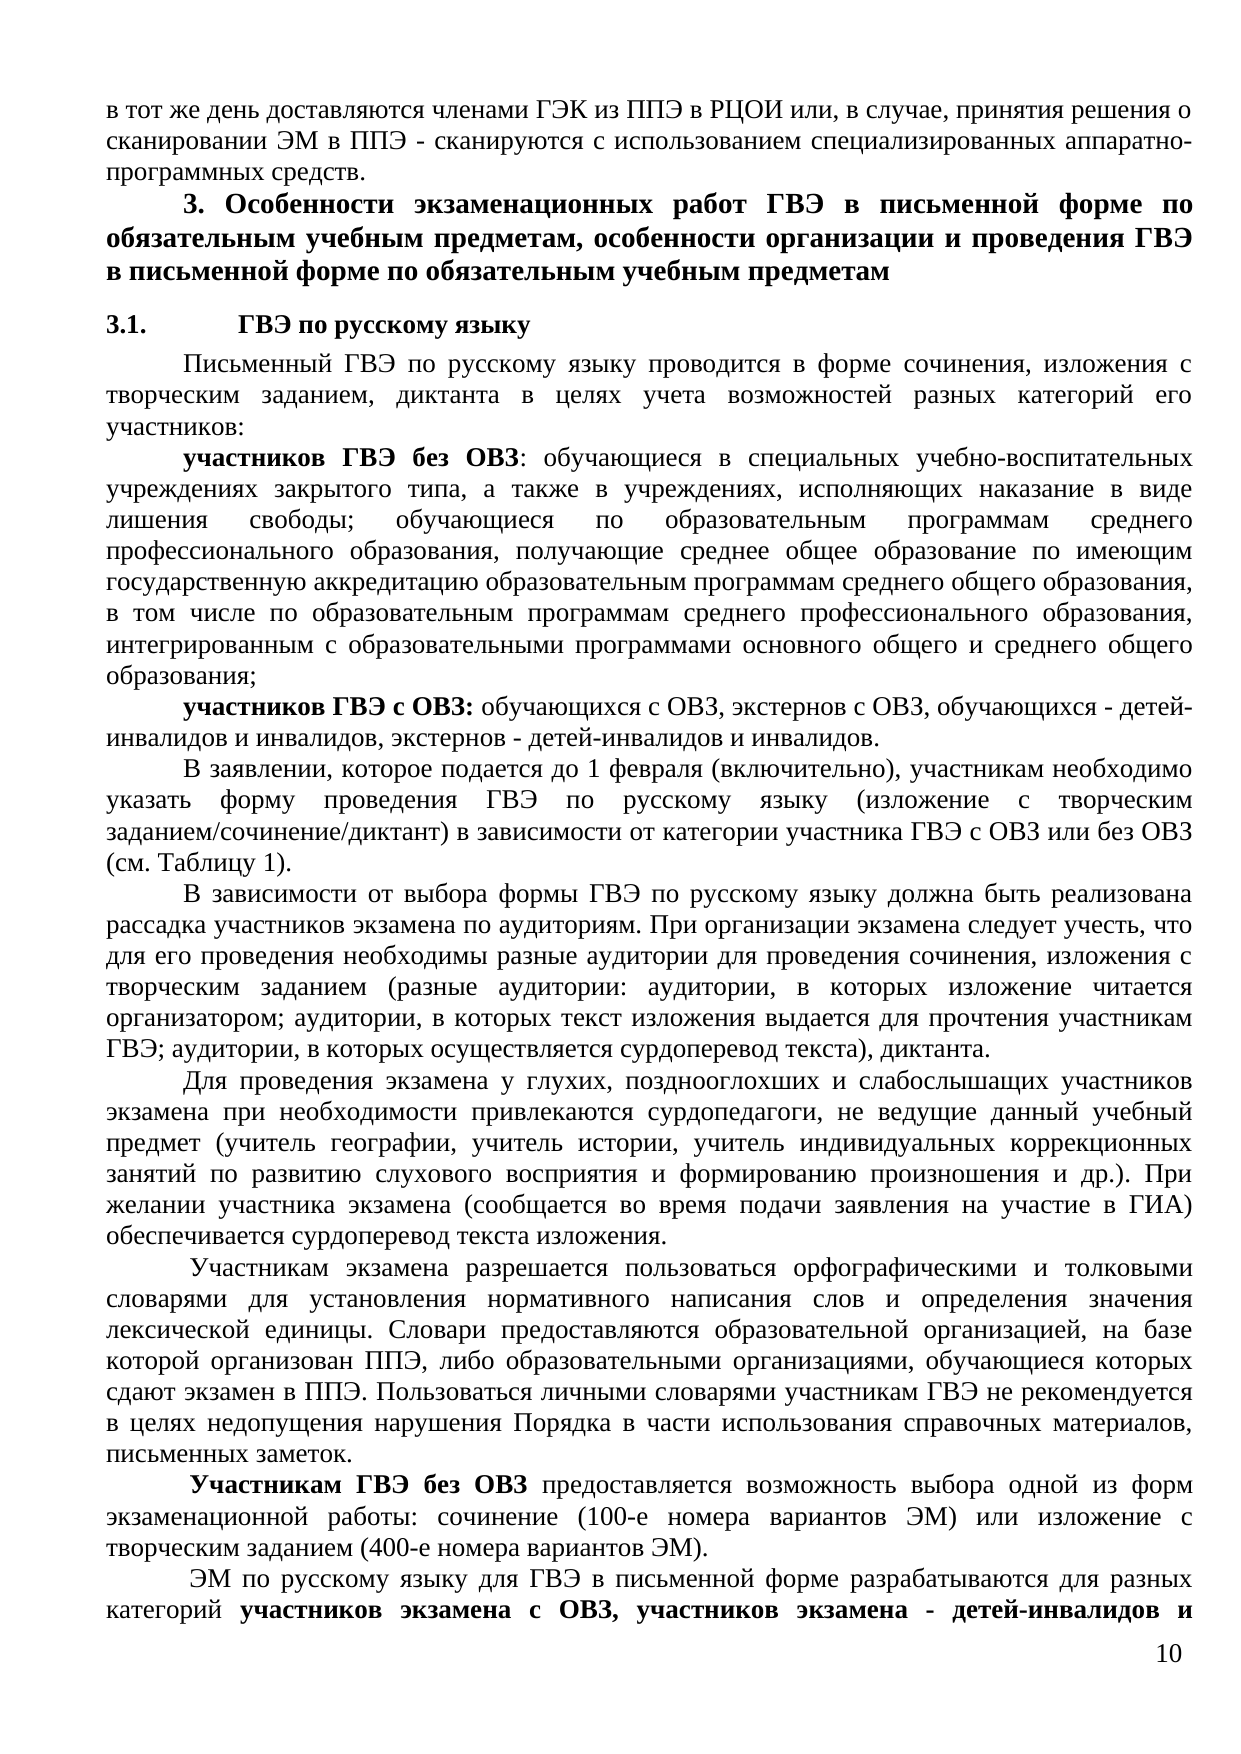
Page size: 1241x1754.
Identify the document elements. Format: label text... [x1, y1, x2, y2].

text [106, 93, 1194, 186]
text В зависимости от выбора формы ГВЭ по русскому языку должна быть реализована рассадка участников экзамена по аудиториям. При организации экзамена следует учесть, что для его проведения необходимы разные аудитории для проведения сочинения, изложения с творческим заданием (разные аудитории: аудитории, в которых изложение читается организатором; аудитории, в которых текст изложения выдается для прочтения участникам ГВЭ; аудитории, в которых осуществляется сурдоперевод текста), диктанта. [106, 877, 1194, 1064]
text Участникам ГВЭ без ОВЗ предоставляется возможность выбора одной из форм экзаменационной работы: сочинение (100-е номера вариантов ЭМ) или изложение с творческим заданием (400-е номера вариантов ЭМ). [106, 1469, 1194, 1562]
text Письменный ГВЭ по русскому языку проводится в форме сочинения, изложения с творческим заданием, диктанта в целях учета возможностей разных категорий его участников: [106, 347, 1194, 441]
text В заявлении, которое подается до 1 февраля (включительно), участникам необходимо указать форму проведения ГВЭ по русскому языку (изложение с творческим заданием/сочинение/диктант) в зависимости от категории участника ГВЭ с ОВЗ или без ОВЗ (см. Таблицу 1). [106, 752, 1194, 877]
text Для проведения экзамена у глухих, позднооглохших и слабослышащих участников экзамена при необходимости привлекаются сурдопедагоги, не ведущие данный учебный предмет (учитель географии, учитель истории, учитель индивидуальных коррекционных занятий по развитию слухового восприятия и формированию произношения и др.). При желании участника экзамена (сообщается во время подачи заявления на участие в ГИА) обеспечивается сурдоперевод текста изложения. [106, 1064, 1194, 1251]
text Участникам экзамена разрешается пользоваться орфографическими и толковыми словарями для установления нормативного написания слов и определения значения лексической единицы. Словари предоставляются образовательной организацией, на базе которой организован ППЭ, либо образовательными организациями, обучающиеся которых сдают экзамен в ППЭ. Пользоваться личными словарями участникам ГВЭ не рекомендуется в целях недопущения нарушения Порядка в части использования справочных материалов, письменных заметок. [106, 1251, 1194, 1469]
list ГВЭ по русскому языку [106, 308, 1194, 339]
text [106, 1562, 1194, 1624]
text участников ГВЭ с ОВЗ: обучающихся с ОВЗ, экстернов с ОВЗ, обучающихся - детей-инвалидов и инвалидов, экстернов - детей-инвалидов и инвалидов. [106, 690, 1194, 752]
text участников ГВЭ без ОВЗ: обучающиеся в специальных учебно-воспитательных учреждениях закрытого типа, а также в учреждениях, исполняющих наказание в виде лишения свободы; обучающиеся по образовательным программам среднего профессионального образования, получающие среднее общее образование по имеющим государственную аккредитацию образовательным программам среднего общего образования, в том числе по образовательным программам среднего профессионального образования, интегрированным с образовательными программами основного общего и среднего общего образования; [106, 441, 1194, 690]
list Особенности экзаменационных работ ГВЭ в письменной форме по обязательным учебным предметам, особенности организации и проведения ГВЭ в письменной форме по обязательным учебным предметам [106, 186, 1194, 287]
